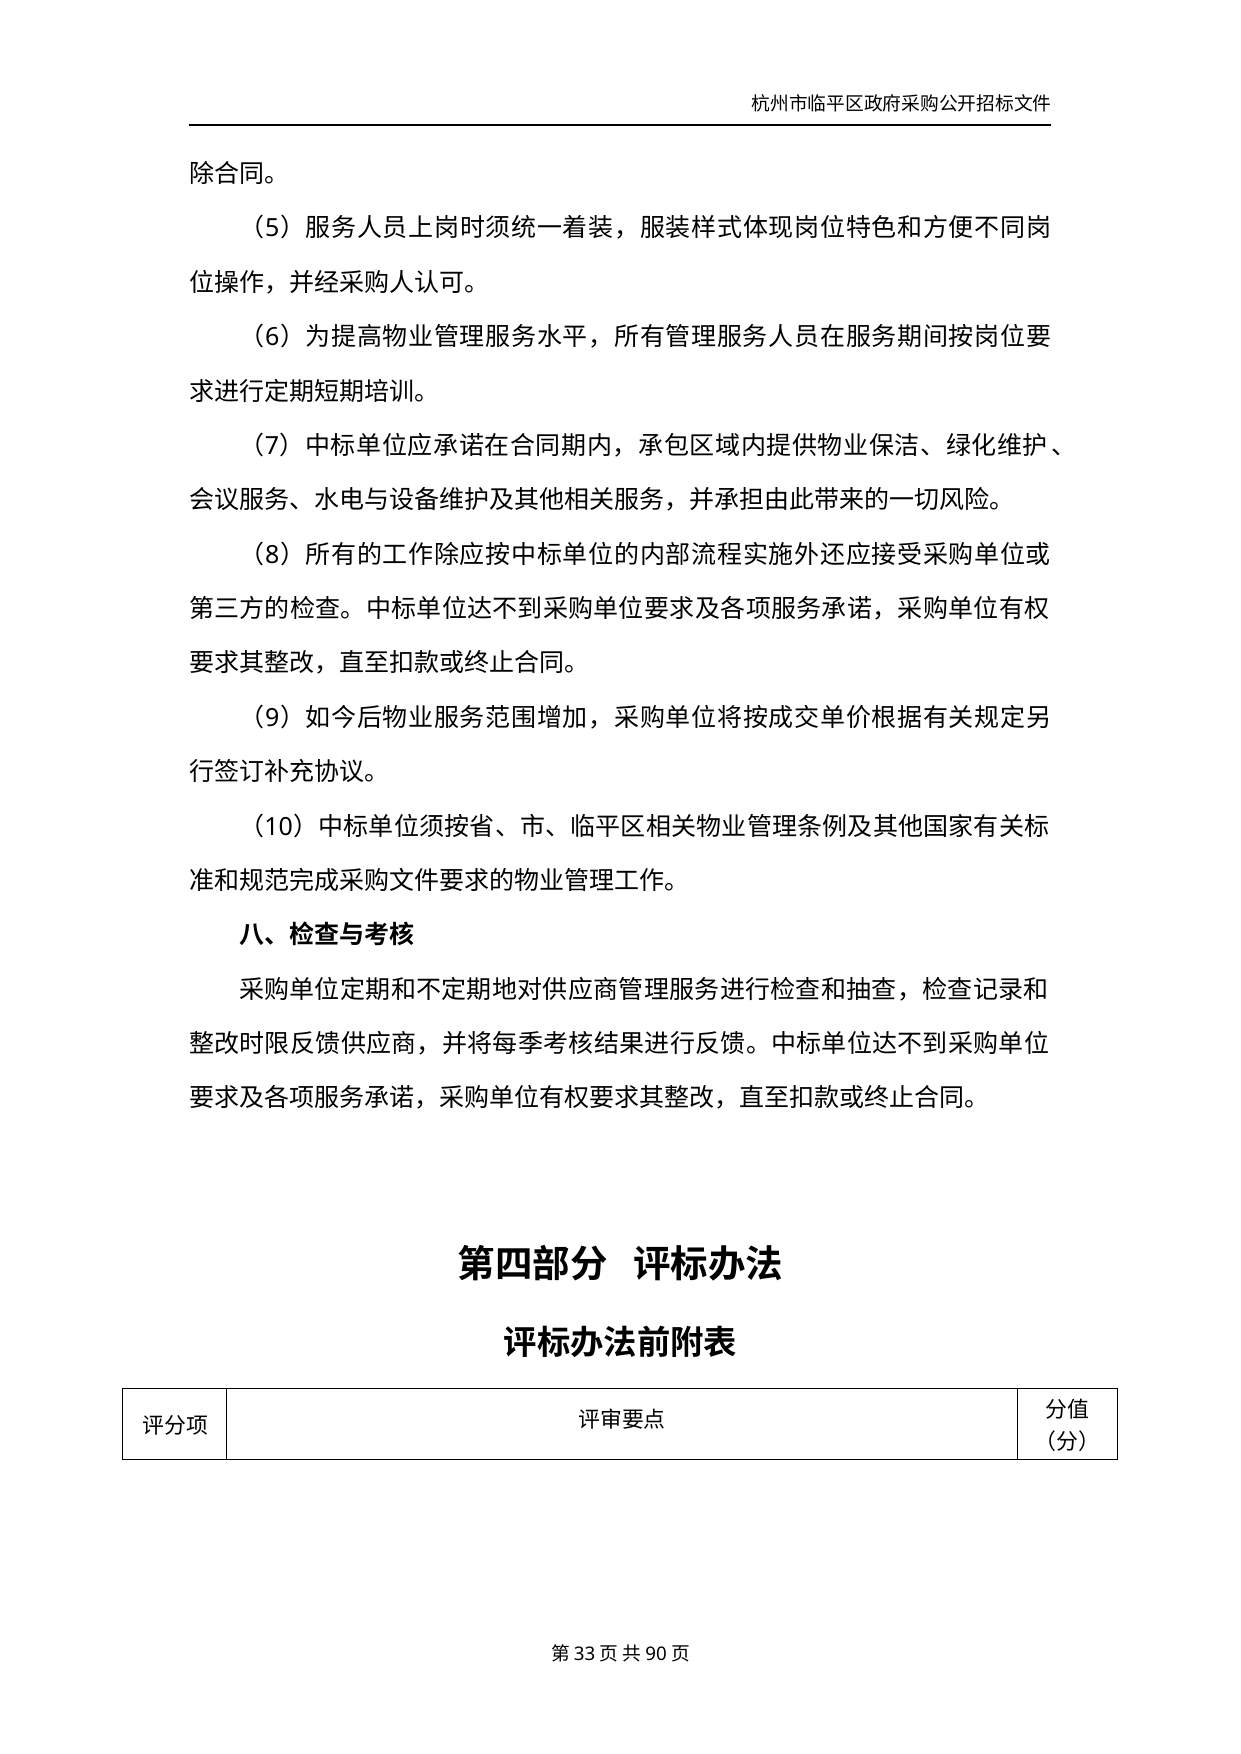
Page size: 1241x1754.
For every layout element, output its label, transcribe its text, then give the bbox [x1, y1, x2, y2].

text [189, 153, 1051, 190]
text （9）如今后物业服务范围增加，采购单位将按成交单价根据有关规定另行签订补充协议。 [189, 697, 1051, 788]
text 第四部分 评标办法 [189, 1234, 1051, 1289]
text （7）中标单位应承诺在合同期内，承包区域内提供物业保洁、绿化维护、会议服务、水电与设备维护及其他相关服务，并承担由此带来的一切风险。 [189, 425, 1051, 516]
table_header 评审要点 [227, 1389, 1017, 1459]
table_header 评分项 [123, 1389, 226, 1459]
text 八、检查与考核 [189, 915, 1051, 951]
text 评标办法前附表 [189, 1316, 1051, 1364]
text （6）为提高物业管理服务水平，所有管理服务人员在服务期间按岗位要求进行定期短期培训。 [189, 317, 1051, 407]
text （5）服务人员上岗时须统一着装，服装样式体现岗位特色和方便不同岗位操作，并经采购人认可。 [189, 208, 1051, 298]
text （8）所有的工作除应按中标单位的内部流程实施外还应接受采购单位或第三方的检查。中标单位达不到采购单位要求及各项服务承诺，采购单位有权要求其整改，直至扣款或终止合同。 [189, 534, 1051, 679]
text 采购单位定期和不定期地对供应商管理服务进行检查和抽查，检查记录和整改时限反馈供应商，并将每季考核结果进行反馈。中标单位达不到采购单位要求及各项服务承诺，采购单位有权要求其整改，直至扣款或终止合同。 [189, 969, 1051, 1114]
table_header 分值（分） [1018, 1389, 1117, 1459]
text （10）中标单位须按省、市、临平区相关物业管理条例及其他国家有关标准和规范完成采购文件要求的物业管理工作。 [189, 806, 1051, 897]
